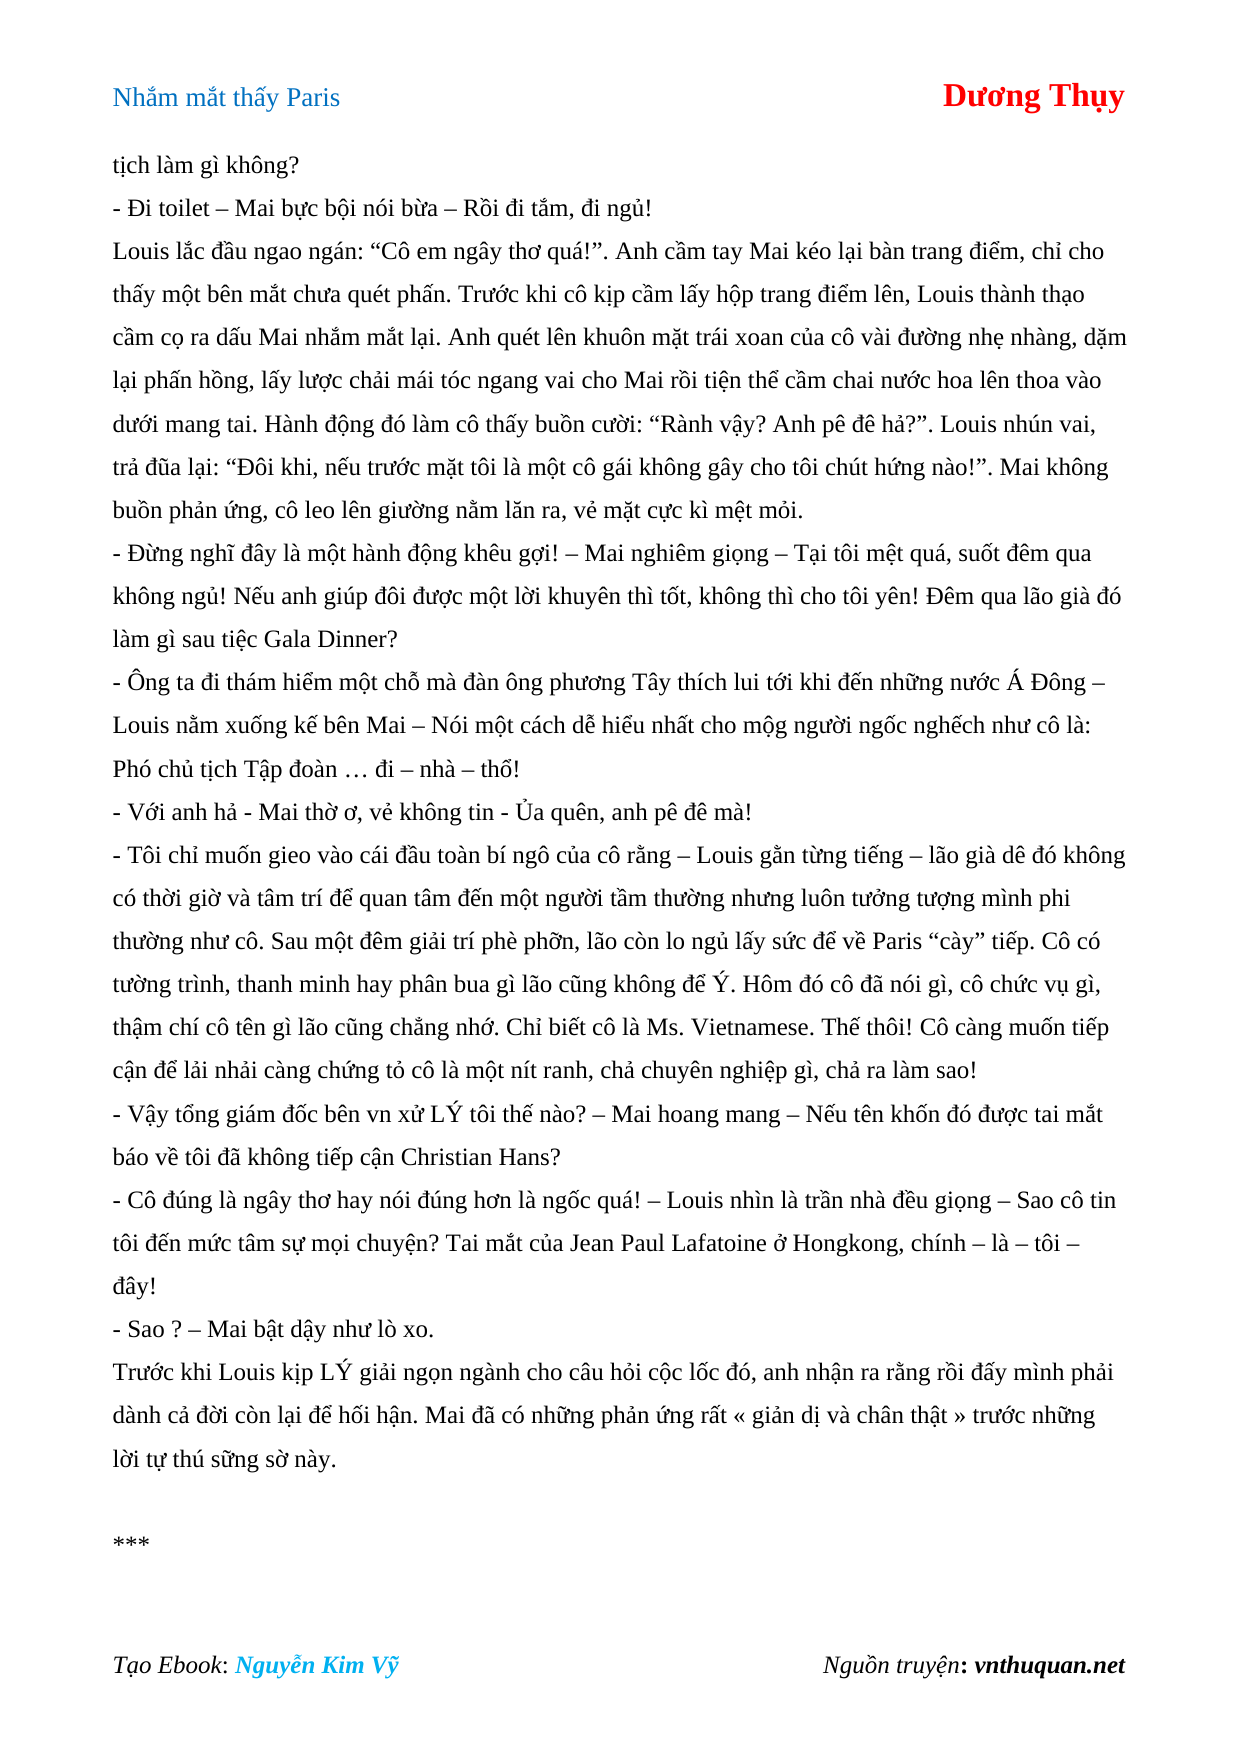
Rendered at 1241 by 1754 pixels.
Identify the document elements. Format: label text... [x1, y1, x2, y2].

text *** [112, 1530, 1128, 1559]
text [112, 150, 1128, 1516]
